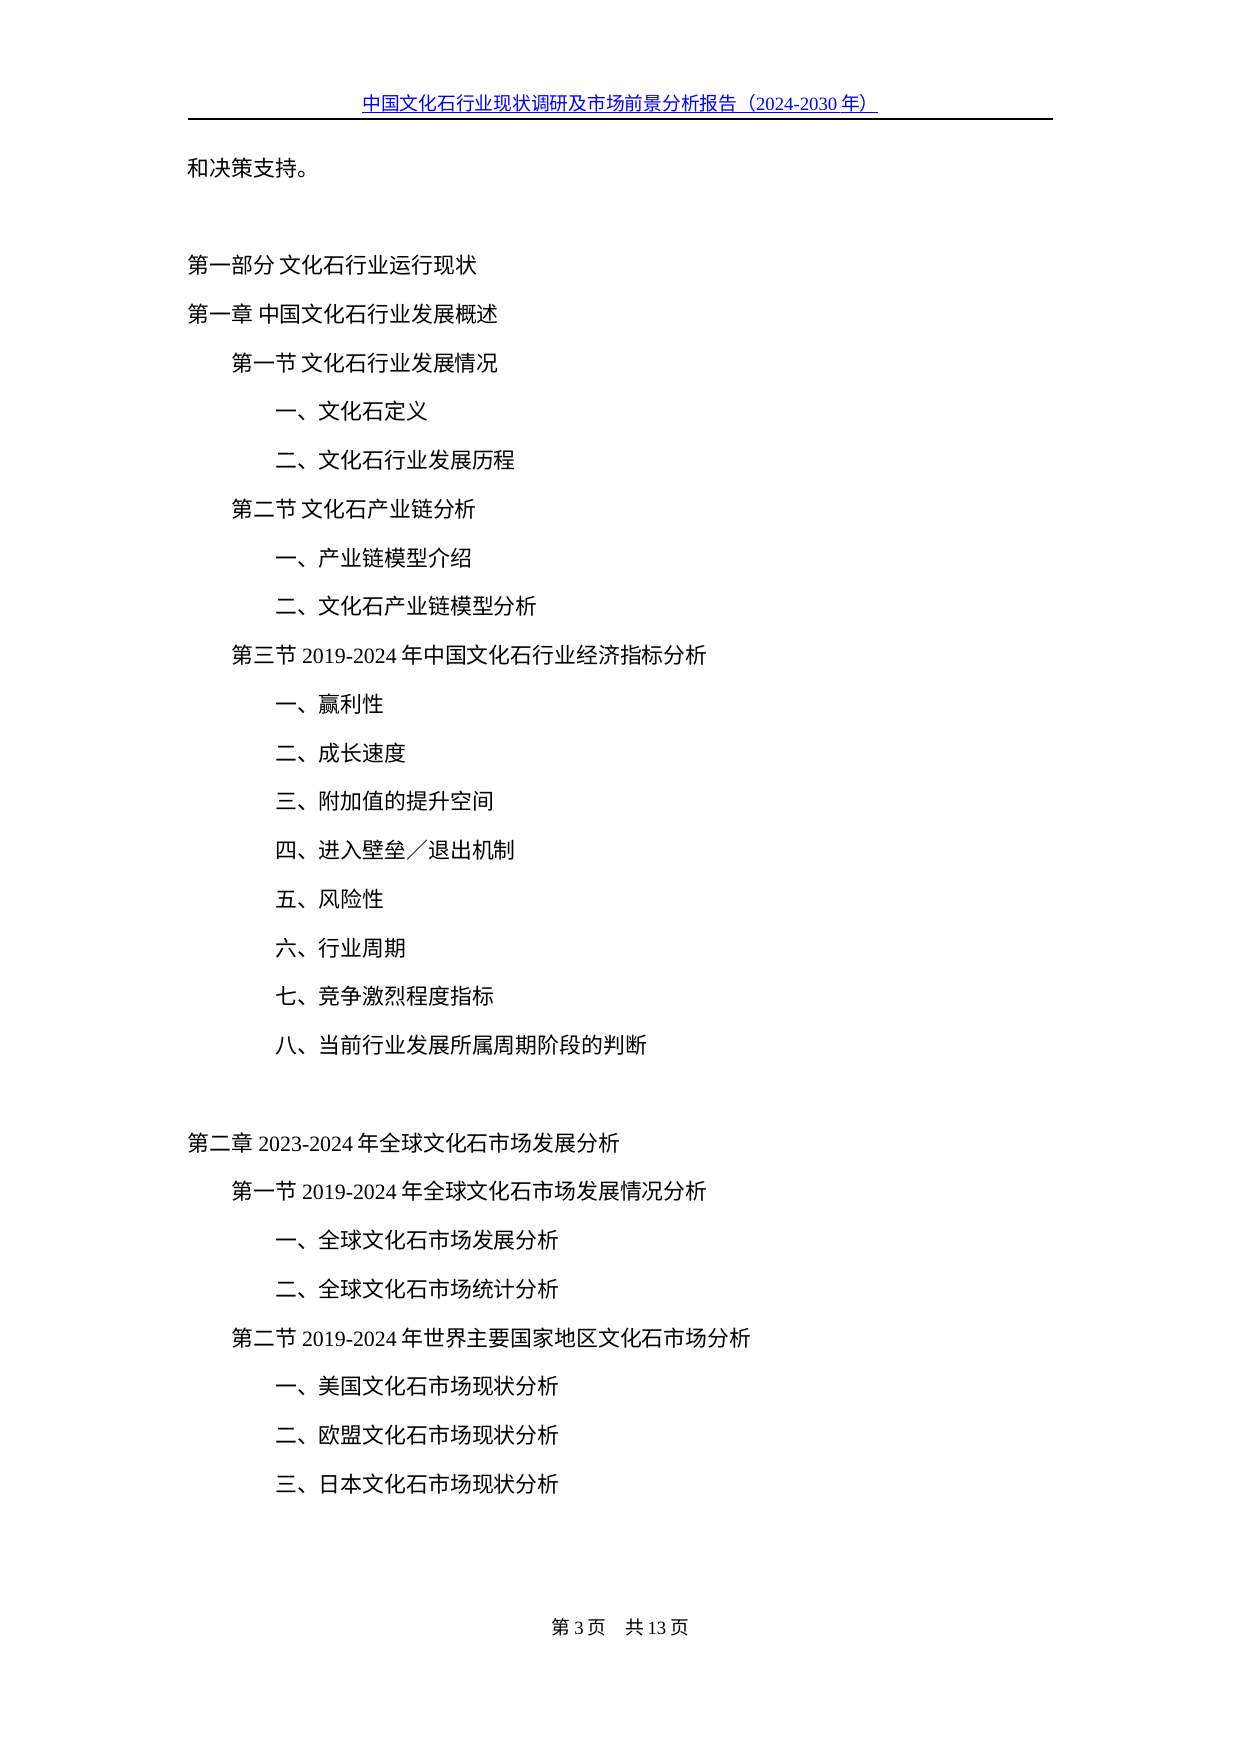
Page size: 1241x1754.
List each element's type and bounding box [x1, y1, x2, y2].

text [187, 150, 1053, 1499]
